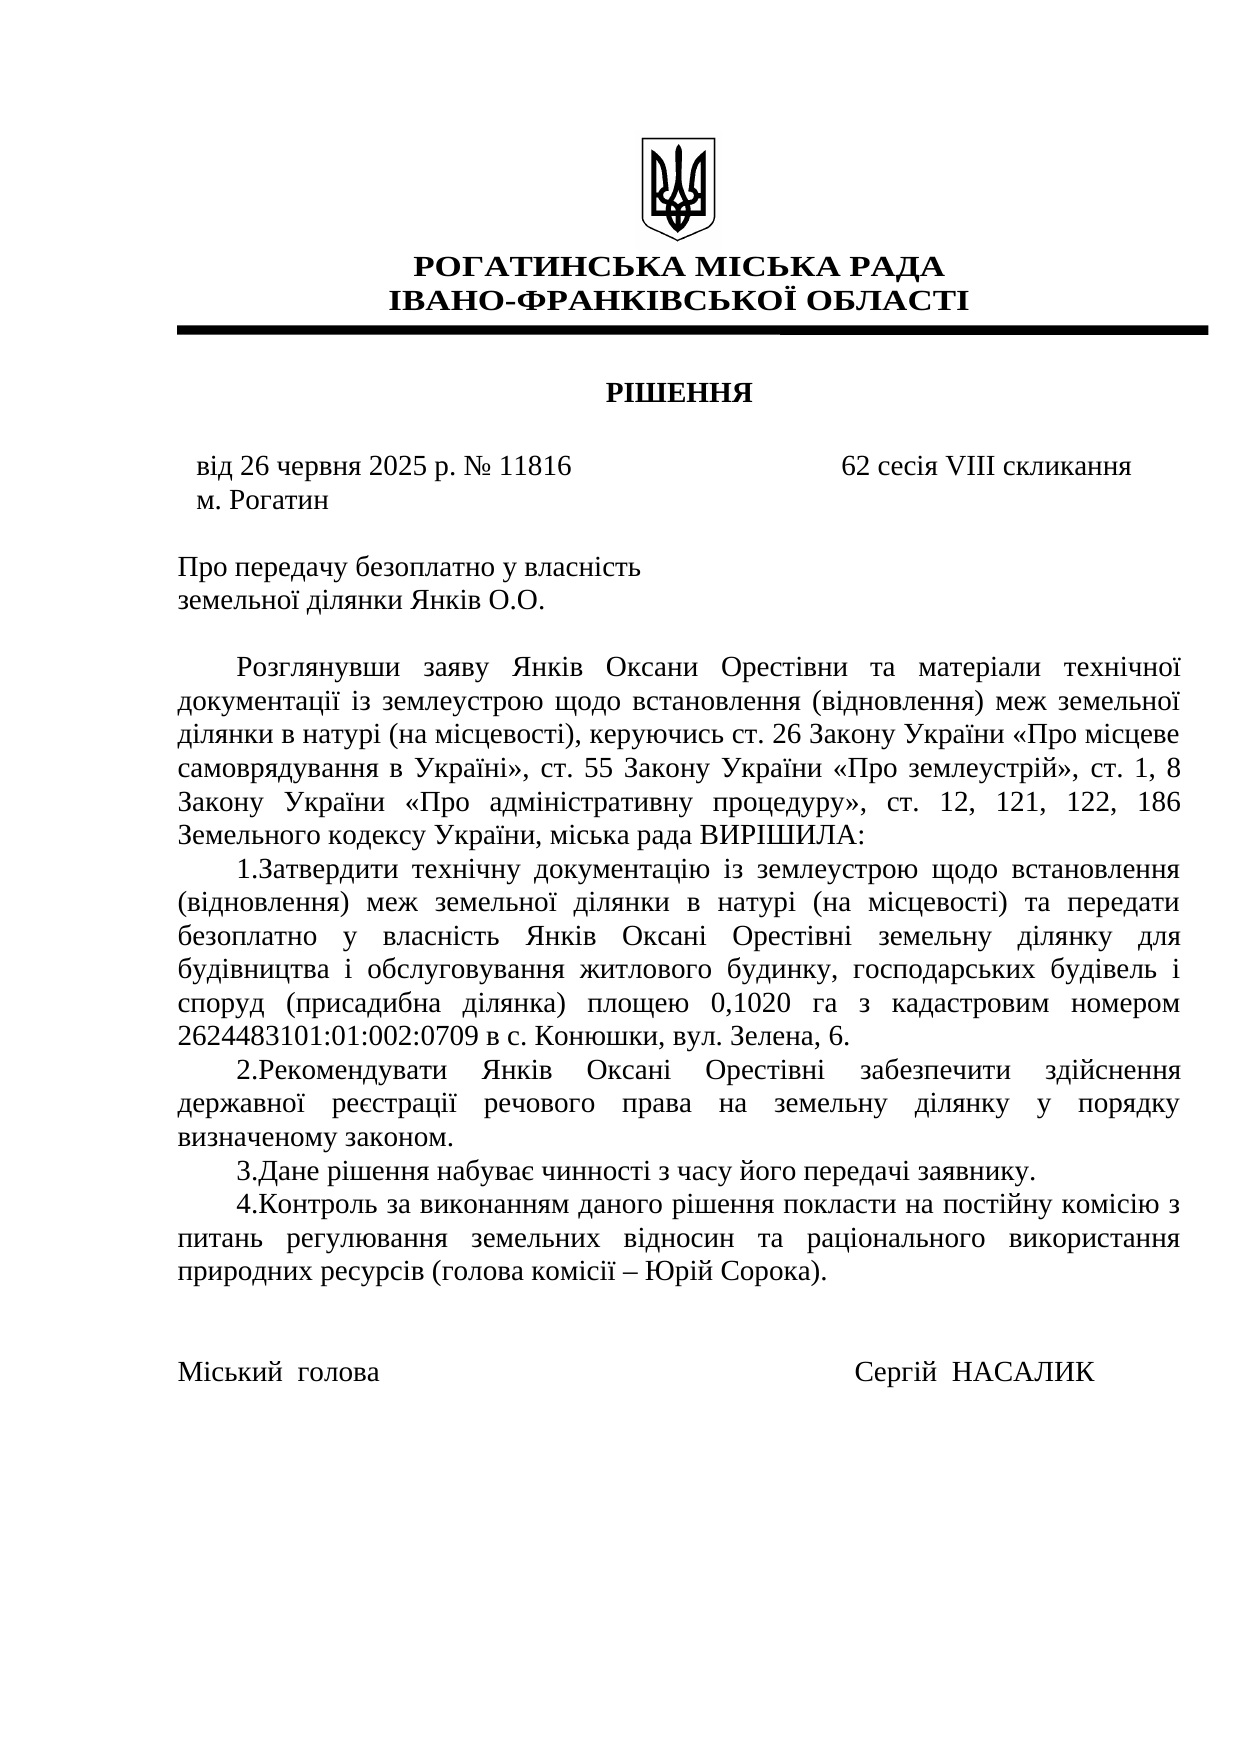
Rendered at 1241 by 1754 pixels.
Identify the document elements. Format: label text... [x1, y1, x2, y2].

text Розглянувши заяву Янків Оксани Орестівни та матеріали технічної документації із землеустрою щодо встановлення (відновлення) меж земельної ділянки в натурі (на місцевості), керуючись ст. 26 Закону України «Про місцеве самоврядування в Україні», ст. 55 Закону України «Про землеустрій», ст. 1, 8 Закону України «Про адміністративну процедуру», ст. 12, 121, 122, 186 Земельного кодексу України, міська рада ВИРІШИЛА: [177, 649, 1181, 851]
text Про передачу безоплатно у власність [177, 549, 1237, 582]
text 3.Дане рішення набуває чинності з часу його передачі заявнику. [177, 1153, 1181, 1186]
text ІВАНО-ФРАНКІВСЬКОЇ ОБЛАСТІ [177, 283, 1181, 316]
text РІШЕННЯ [177, 375, 1181, 408]
text від 26 червня 2025 р. № 11816 62 сесія VIII скликання [196, 448, 1237, 482]
text 4.Контроль за виконанням даного рішення покласти на постійну комісію з питань регулювання земельних відносин та раціонального використання природних ресурсів (голова комісії – Юрій Сорока). [177, 1186, 1181, 1287]
text Міський голова Сергій НАСАЛИК [177, 1354, 1181, 1387]
text 1.Затвердити технічну документацію із землеустрою щодо встановлення (відновлення) меж земельної ділянки в натурі (на місцевості) та передати безоплатно у власність Янків Оксані Орестівні земельну ділянку для будівництва і обслуговування житлового будинку, господарських будівель і споруд (присадибна ділянка) площею 0,1020 га з кадастровим номером 2624483101:01:002:0709 в с. Конюшки, вул. Зелена, 6. [177, 851, 1181, 1052]
text земельної ділянки Янків О.О. [177, 582, 1181, 616]
text м. Рогатин [196, 482, 1237, 515]
text РОГАТИНСЬКА МІСЬКА РАДА [177, 249, 1181, 283]
text 2.Рекомендувати Янків Оксані Орестівні забезпечити здійснення державної реєстрації речового права на земельну ділянку у порядку визначеному законом. [177, 1052, 1181, 1153]
